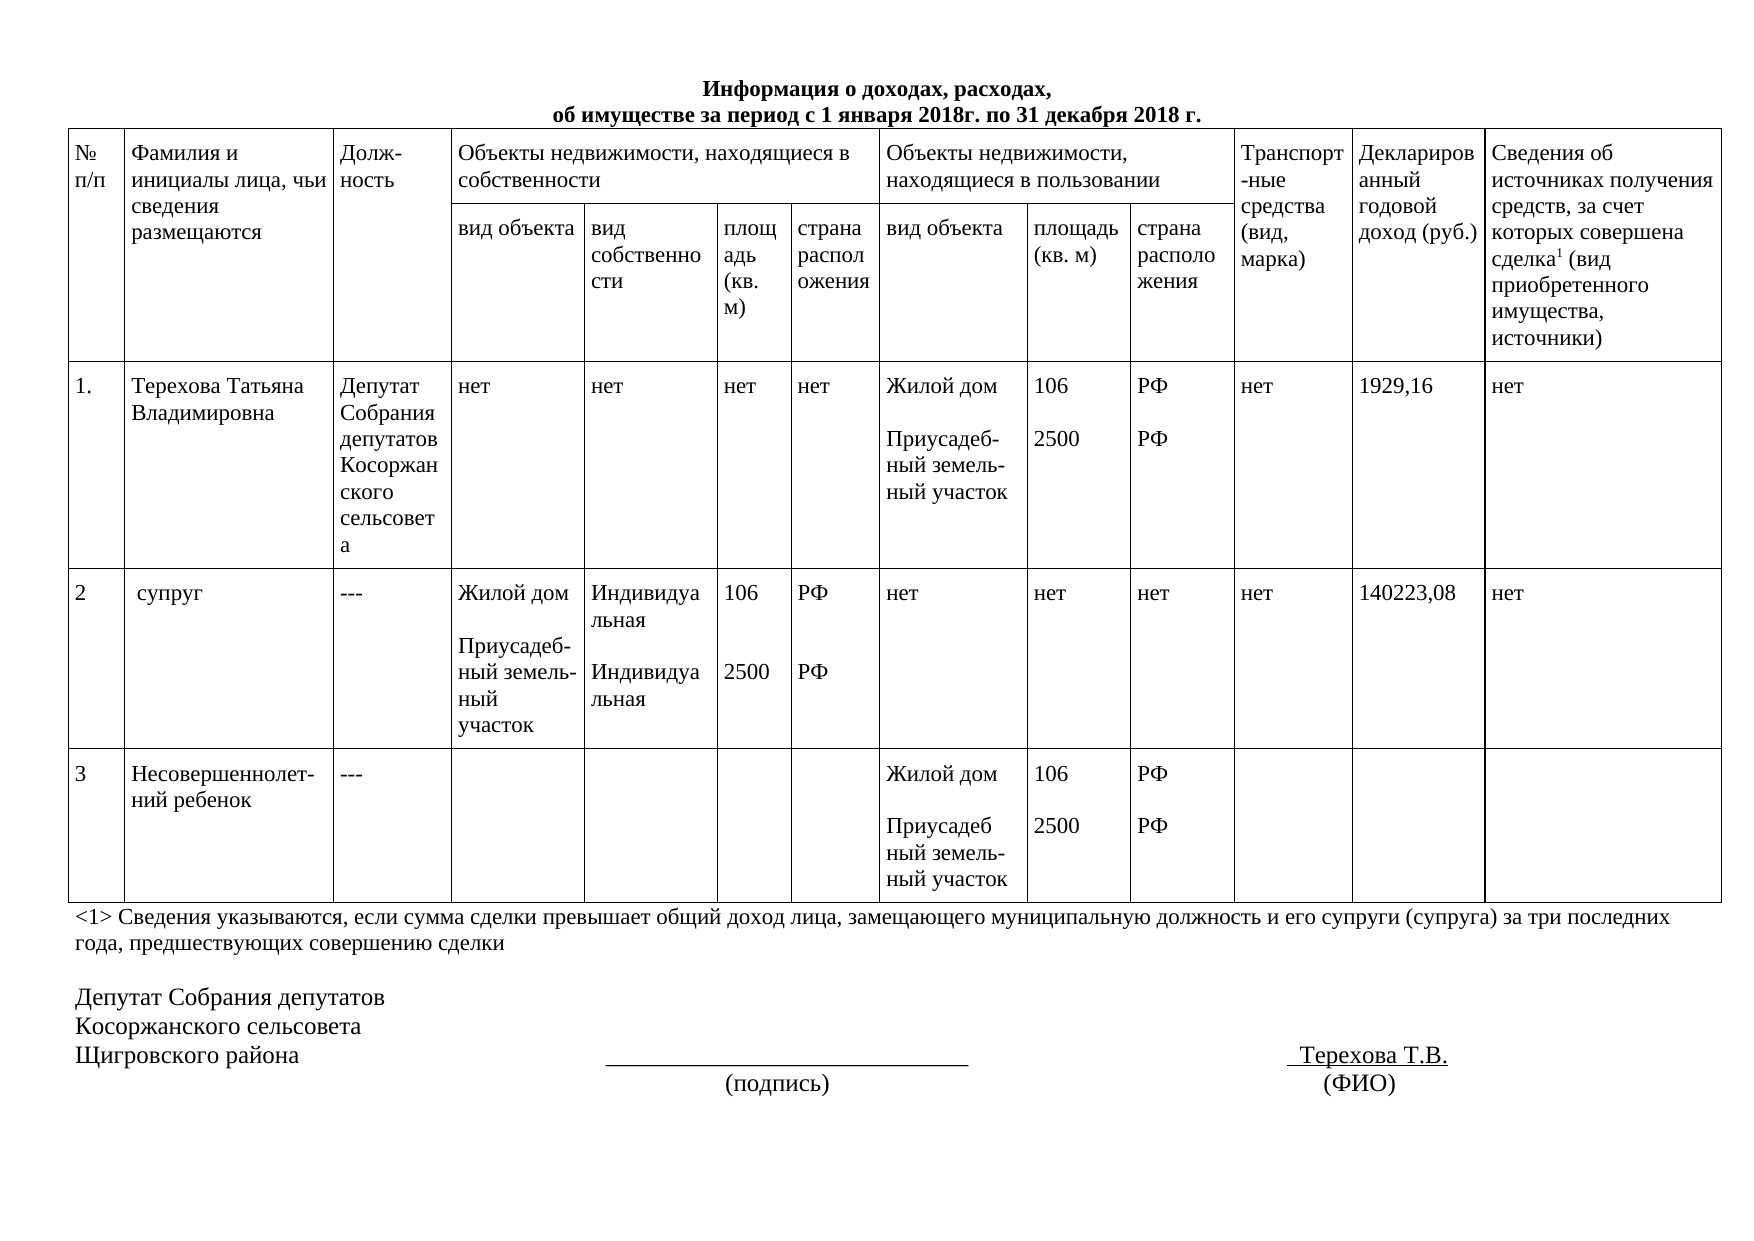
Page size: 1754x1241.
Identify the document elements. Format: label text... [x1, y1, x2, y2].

table_cell РФ РФ [1131, 362, 1234, 568]
table_cell 106 2500 [718, 569, 791, 748]
table_cell Несовершеннолет-ний ребенок [125, 749, 333, 902]
table_cell 140223,08 [1353, 569, 1484, 748]
table_header Сведения об источниках получения средств, за счет которых совершена сделка1 (вид приобретенного имущества, источники) [1486, 129, 1721, 361]
table_cell нет [1028, 569, 1130, 748]
table_cell 1. [69, 362, 124, 568]
text Щигровского района _____________________________ Терехова Т.В. [75, 1040, 1679, 1068]
table_cell супруг [125, 569, 333, 748]
table_cell [452, 749, 584, 902]
table_header Объекты недвижимости, находящиеся в собственности [452, 129, 879, 203]
table_cell нет [1131, 569, 1234, 748]
text Косоржанского сельсовета [75, 1011, 1679, 1040]
table_cell Жилой дом Приусадеб-ный земель-ный участок [452, 569, 584, 748]
table_cell вид объекта [452, 204, 584, 361]
table_cell страна расположения [1131, 204, 1234, 361]
table_header Долж-ность [334, 129, 451, 361]
table_cell [1235, 749, 1352, 902]
text об имуществе за период с 1 января 2018г. по 31 декабря 2018 г. [75, 101, 1679, 128]
text Депутат Собрания депутатов [75, 982, 1679, 1011]
table_cell нет [1235, 569, 1352, 748]
table_header Транспорт-ные средства (вид, марка) [1235, 129, 1352, 361]
table_cell [718, 749, 791, 902]
table_header Фамилия и инициалы лица, чьи сведения размещаются [125, 129, 333, 361]
table_cell [792, 749, 879, 902]
table_cell вид собственности [585, 204, 717, 361]
table_cell нет [718, 362, 791, 568]
table_cell РФ РФ [1131, 749, 1234, 902]
table_cell --- [334, 749, 451, 902]
table_cell [1486, 749, 1721, 902]
table_cell 106 2500 [1028, 749, 1130, 902]
table_cell [1353, 749, 1484, 902]
table_cell 3 [69, 749, 124, 902]
table_cell Терехова Татьяна Владимировна [125, 362, 333, 568]
table_cell нет [585, 362, 717, 568]
table_cell Жилой дом Приусадеб-ный земель-ный участок [880, 362, 1027, 568]
table_header Декларированный годовой доход (руб.) [1353, 129, 1484, 361]
table_header № п/п [69, 129, 124, 361]
table_cell нет [792, 362, 879, 568]
table_cell --- [334, 569, 451, 748]
table_cell нет [1486, 362, 1721, 568]
table_cell страна расположения [792, 204, 879, 361]
table_cell площадь (кв. м) [1028, 204, 1130, 361]
text Информация о доходах, расходах, [75, 75, 1679, 101]
table_cell Индивидуальная Индивидуальная [585, 569, 717, 748]
table_cell нет [452, 362, 584, 568]
table_cell Жилой дом Приусадеб ный земель-ный участок [880, 749, 1027, 902]
table_cell 2 [69, 569, 124, 748]
table_cell нет [1235, 362, 1352, 568]
table_cell вид объекта [880, 204, 1027, 361]
text (подпись) (ФИО) [75, 1068, 1679, 1097]
table_cell площадь (кв. м) [718, 204, 791, 361]
table_cell 106 2500 [1028, 362, 1130, 568]
table_cell нет [880, 569, 1027, 748]
text <1> Сведения указываются, если сумма сделки превышает общий доход лица, замещающего муниципальную должность и его супруги (супруга) за три последних года, предшествующих совершению сделки [75, 903, 1679, 956]
table_cell Депутат Собрания депутатов Косоржанского сельсовета [334, 362, 451, 568]
table_cell 1929,16 [1353, 362, 1484, 568]
table_cell нет [1486, 569, 1721, 748]
table_cell РФ РФ [792, 569, 879, 748]
table_header Объекты недвижимости, находящиеся в пользовании [880, 129, 1234, 203]
table_cell [585, 749, 717, 902]
